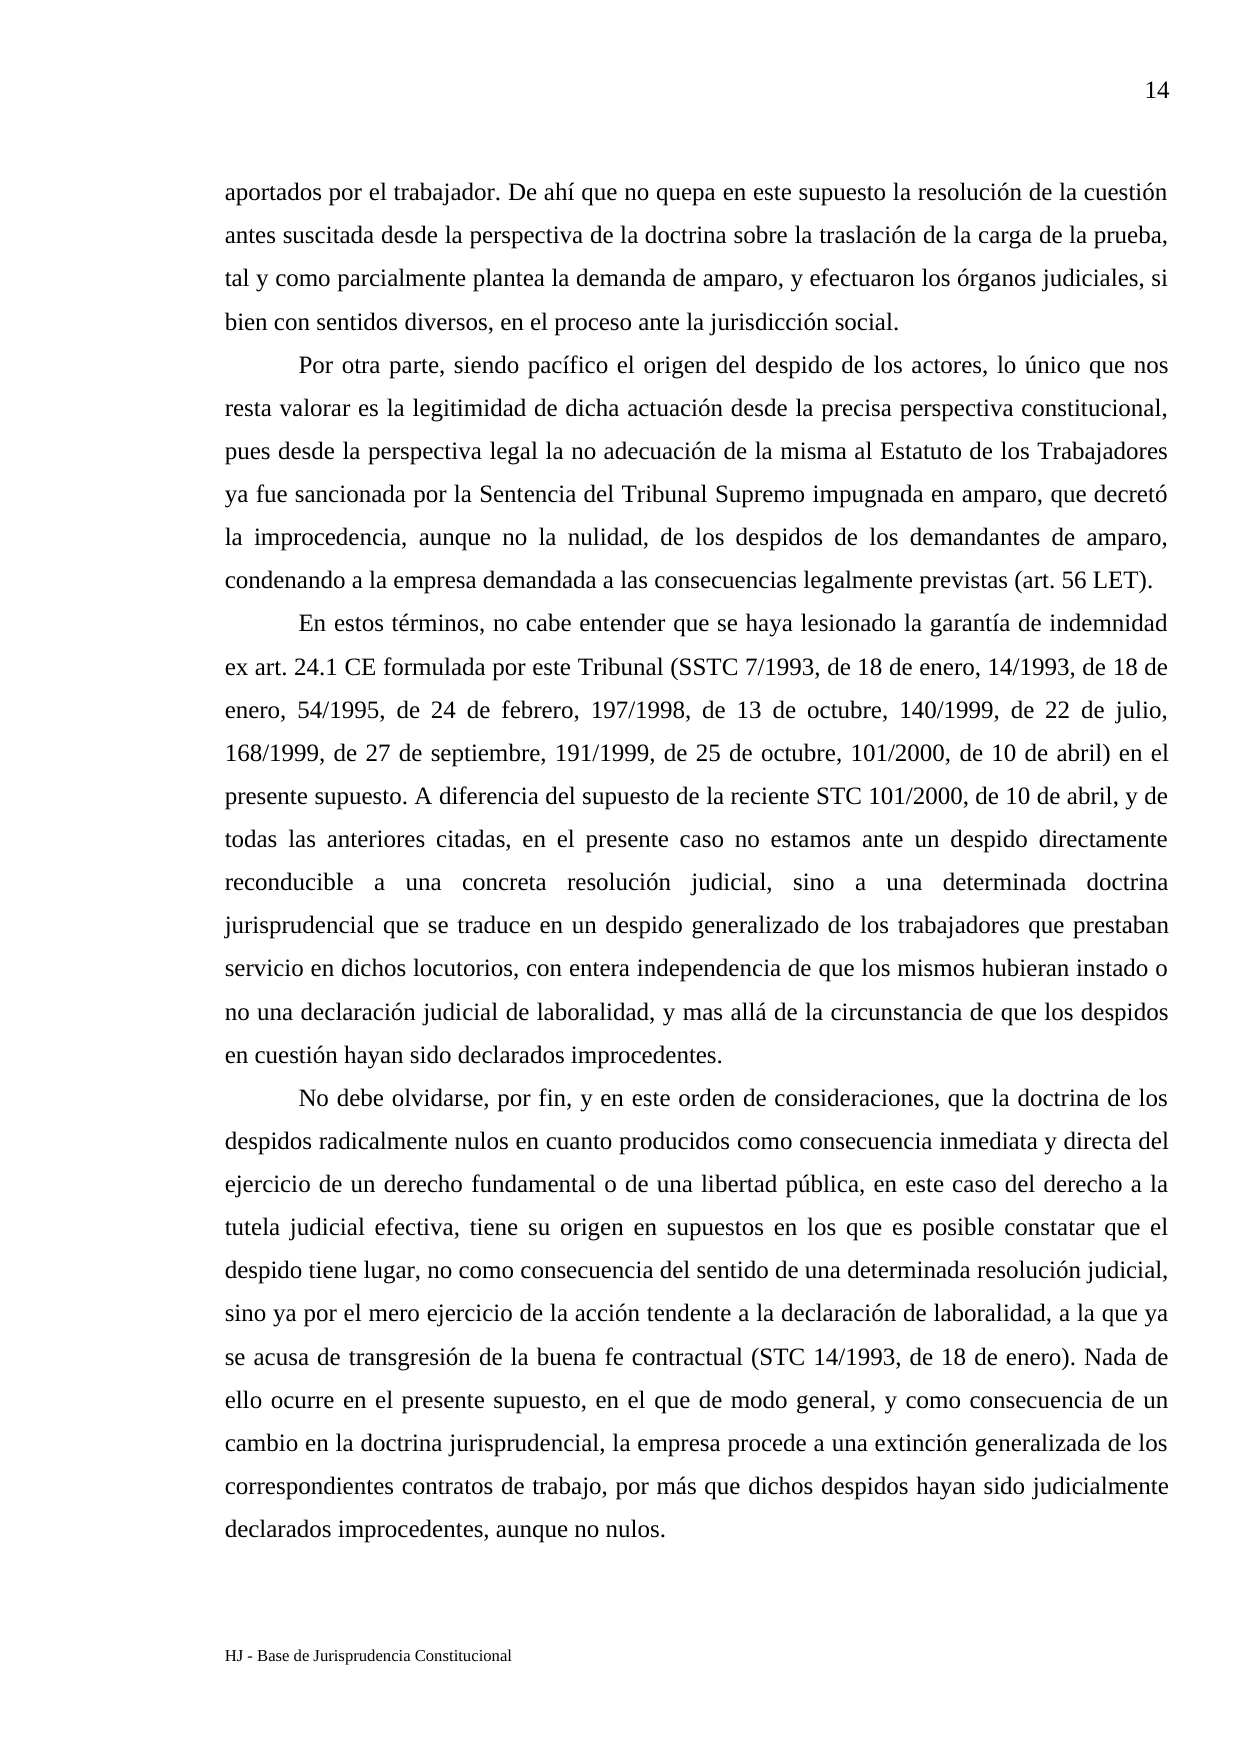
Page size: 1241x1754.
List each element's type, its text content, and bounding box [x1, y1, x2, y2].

text En estos términos, no cabe entender que se haya lesionado la garantía de indemnidad ex art. 24.1 CE formulada por este Tribunal (SSTC 7/1993, de 18 de enero, 14/1993, de 18 de enero, 54/1995, de 24 de febrero, 197/1998, de 13 de octubre, 140/1999, de 22 de julio, 168/1999, de 27 de septiembre, 191/1999, de 25 de octubre, 101/2000, de 10 de abril) en el presente supuesto. A diferencia del supuesto de la reciente STC 101/2000, de 10 de abril, y de todas las anteriores citadas, en el presente caso no estamos ante un despido directamente reconducible a una concreta resolución judicial, sino a una determinada doctrina jurisprudencial que se traduce en un despido generalizado de los trabajadores que prestaban servicio en dichos locutorios, con entera independencia de que los mismos hubieran instado o no una declaración judicial de laboralidad, y mas allá de la circunstancia de que los despidos en cuestión hayan sido declarados improcedentes. [224, 608, 1169, 1068]
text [224, 177, 1169, 335]
text No debe olvidarse, por fin, y en este orden de consideraciones, que la doctrina de los despidos radicalmente nulos en cuanto producidos como consecuencia inmediata y directa del ejercicio de un derecho fundamental o de una libertad pública, en este caso del derecho a la tutela judicial efectiva, tiene su origen en supuestos en los que es posible constatar que el despido tiene lugar, no como consecuencia del sentido de una determinada resolución judicial, sino ya por el mero ejercicio de la acción tendente a la declaración de laboralidad, a la que ya se acusa de transgresión de la buena fe contractual (STC 14/1993, de 18 de enero). Nada de ello ocurre en el presente supuesto, en el que de modo general, y como consecuencia de un cambio en la doctrina jurisprudencial, la empresa procede a una extinción generalizada de los correspondientes contratos de trabajo, por más que dichos despidos hayan sido judicialmente declarados improcedentes, aunque no nulos. [224, 1083, 1169, 1543]
text Por otra parte, siendo pacífico el origen del despido de los actores, lo único que nos resta valorar es la legitimidad de dicha actuación desde la precisa perspectiva constitucional, pues desde la perspectiva legal la no adecuación de la misma al Estatuto de los Trabajadores ya fue sancionada por la Sentencia del Tribunal Supremo impugnada en amparo, que decretó la improcedencia, aunque no la nulidad, de los despidos de los demandantes de amparo, condenando a la empresa demandada a las consecuencias legalmente previstas (art. 56 LET). [224, 350, 1169, 594]
